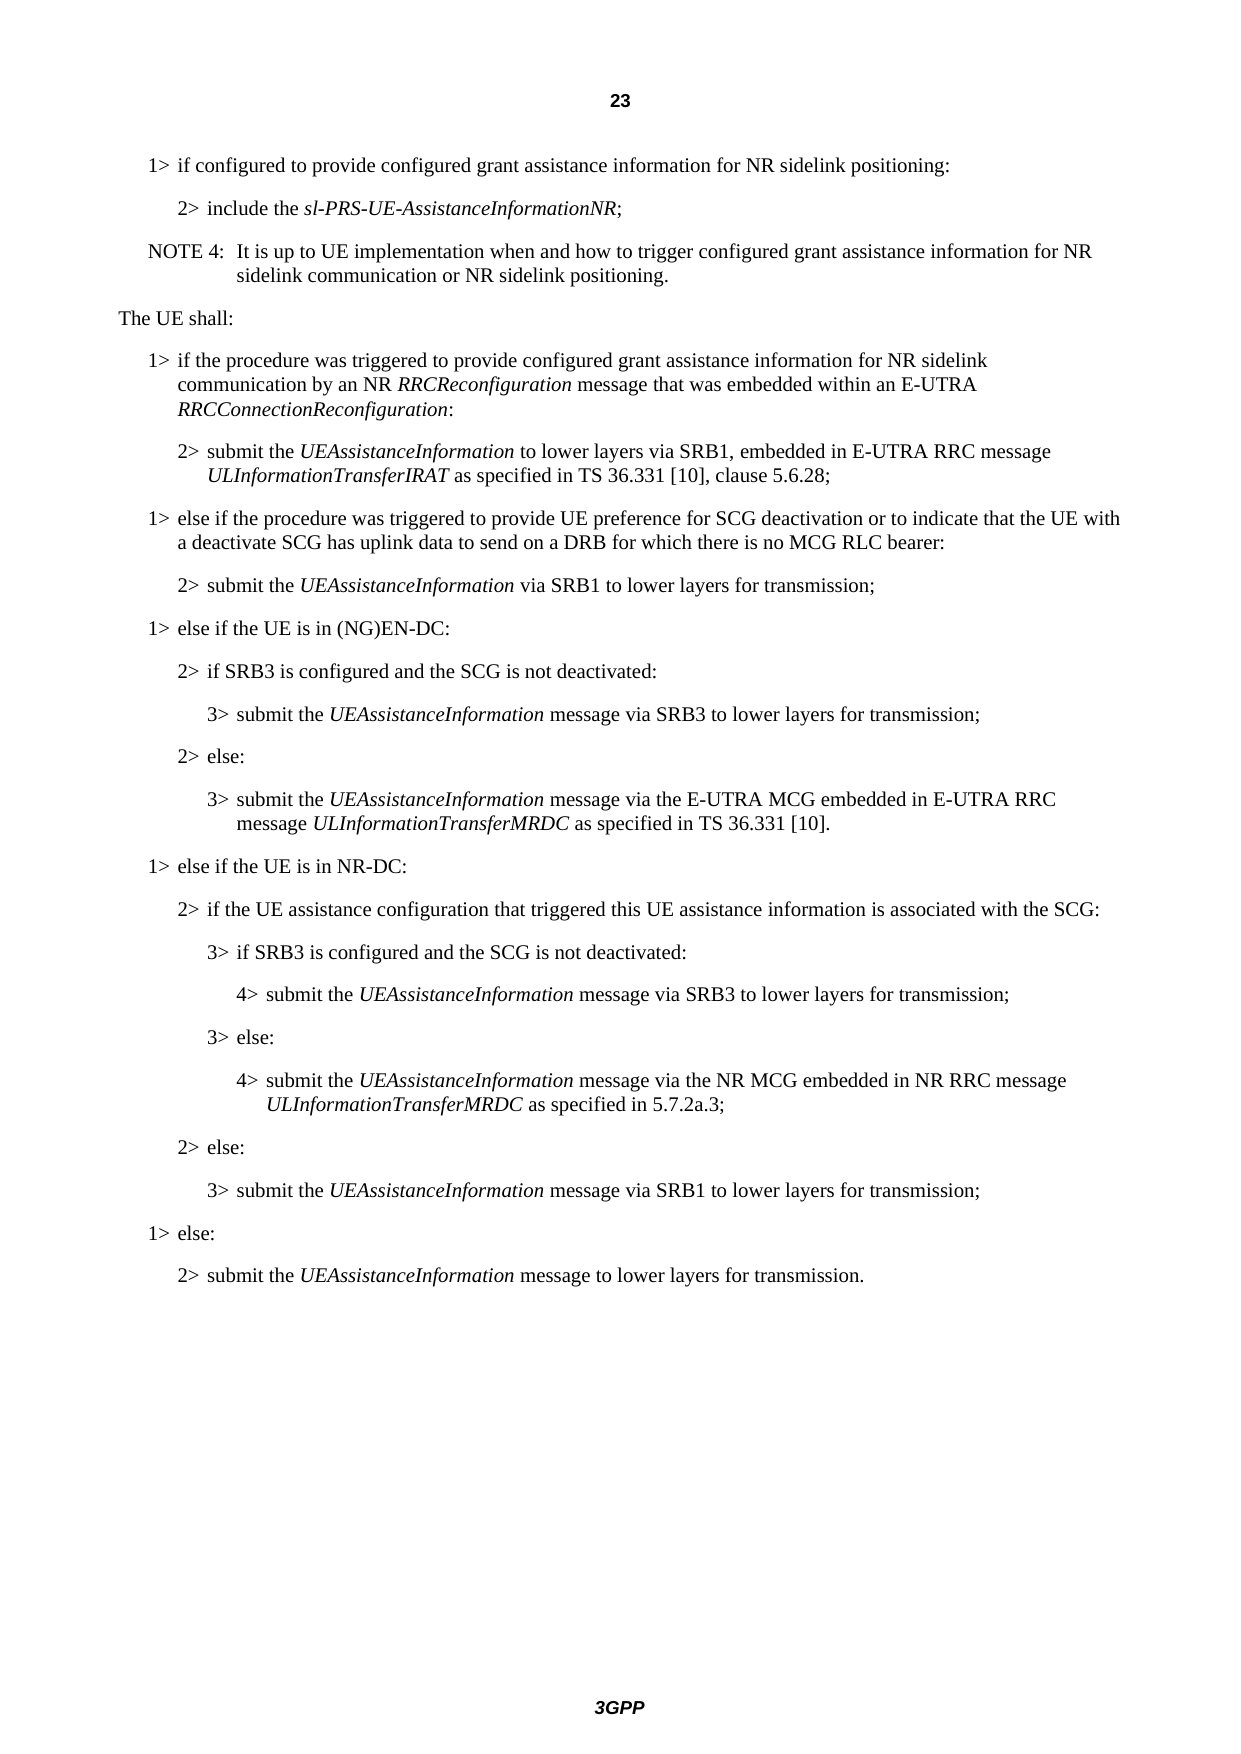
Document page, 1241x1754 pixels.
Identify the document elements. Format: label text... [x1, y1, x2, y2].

text 2> submit the UEAssistanceInformation via SRB1 to lower layers for transmission; [177, 573, 1122, 597]
text The UE shall: [118, 306, 1122, 329]
text 4> submit the UEAssistanceInformation message via SRB3 to lower layers for transmission; [236, 982, 1122, 1006]
text NOTE 4: It is up to UE implementation when and how to trigger configured grant assistance information for NR sidelink communication or NR sidelink positioning. [148, 239, 1122, 287]
text 2> submit the UEAssistanceInformation message to lower layers for transmission. [177, 1263, 1122, 1287]
text 3> submit the UEAssistanceInformation message via SRB1 to lower layers for transmission; [207, 1178, 1122, 1202]
text 2> submit the UEAssistanceInformation to lower layers via SRB1, embedded in E-UTRA RRC message ULInformationTransferIRAT as specified in TS 36.331 [10], clause 5.6.28; [177, 439, 1122, 487]
text 1> else if the UE is in NR-DC: [148, 854, 1122, 878]
text 1> else if the procedure was triggered to provide UE preference for SCG deactivation or to indicate that the UE with a deactivate SCG has uplink data to send on a DRB for which there is no MCG RLC bearer: [148, 506, 1122, 554]
text 4> submit the UEAssistanceInformation message via the NR MCG embedded in NR RRC message ULInformationTransferMRDC as specified in 5.7.2a.3; [236, 1068, 1122, 1116]
text 2> else: [177, 744, 1122, 768]
text 1> else if the UE is in (NG)EN-DC: [148, 616, 1122, 640]
text 2> include the sl-PRS-UE-AssistanceInformationNR; [177, 196, 1122, 220]
text 3> if SRB3 is configured and the SCG is not deactivated: [207, 939, 1122, 964]
text 2> if SRB3 is configured and the SCG is not deactivated: [177, 659, 1122, 683]
text 2> else: [177, 1135, 1122, 1159]
text 3> else: [207, 1025, 1122, 1049]
text 3> submit the UEAssistanceInformation message via SRB3 to lower layers for transmission; [207, 701, 1122, 726]
text 1> else: [148, 1221, 1122, 1244]
text 2> if the UE assistance configuration that triggered this UE assistance information is associated with the SCG: [177, 897, 1122, 921]
text 1> if configured to provide configured grant assistance information for NR sidelink positioning: [148, 153, 1122, 177]
text 1> if the procedure was triggered to provide configured grant assistance information for NR sidelink communication by an NR RRCReconfiguration message that was embedded within an E-UTRA RRCConnectionReconfiguration: [148, 348, 1122, 421]
text 3> submit the UEAssistanceInformation message via the E-UTRA MCG embedded in E-UTRA RRC message ULInformationTransferMRDC as specified in TS 36.331 [10]. [207, 787, 1122, 835]
